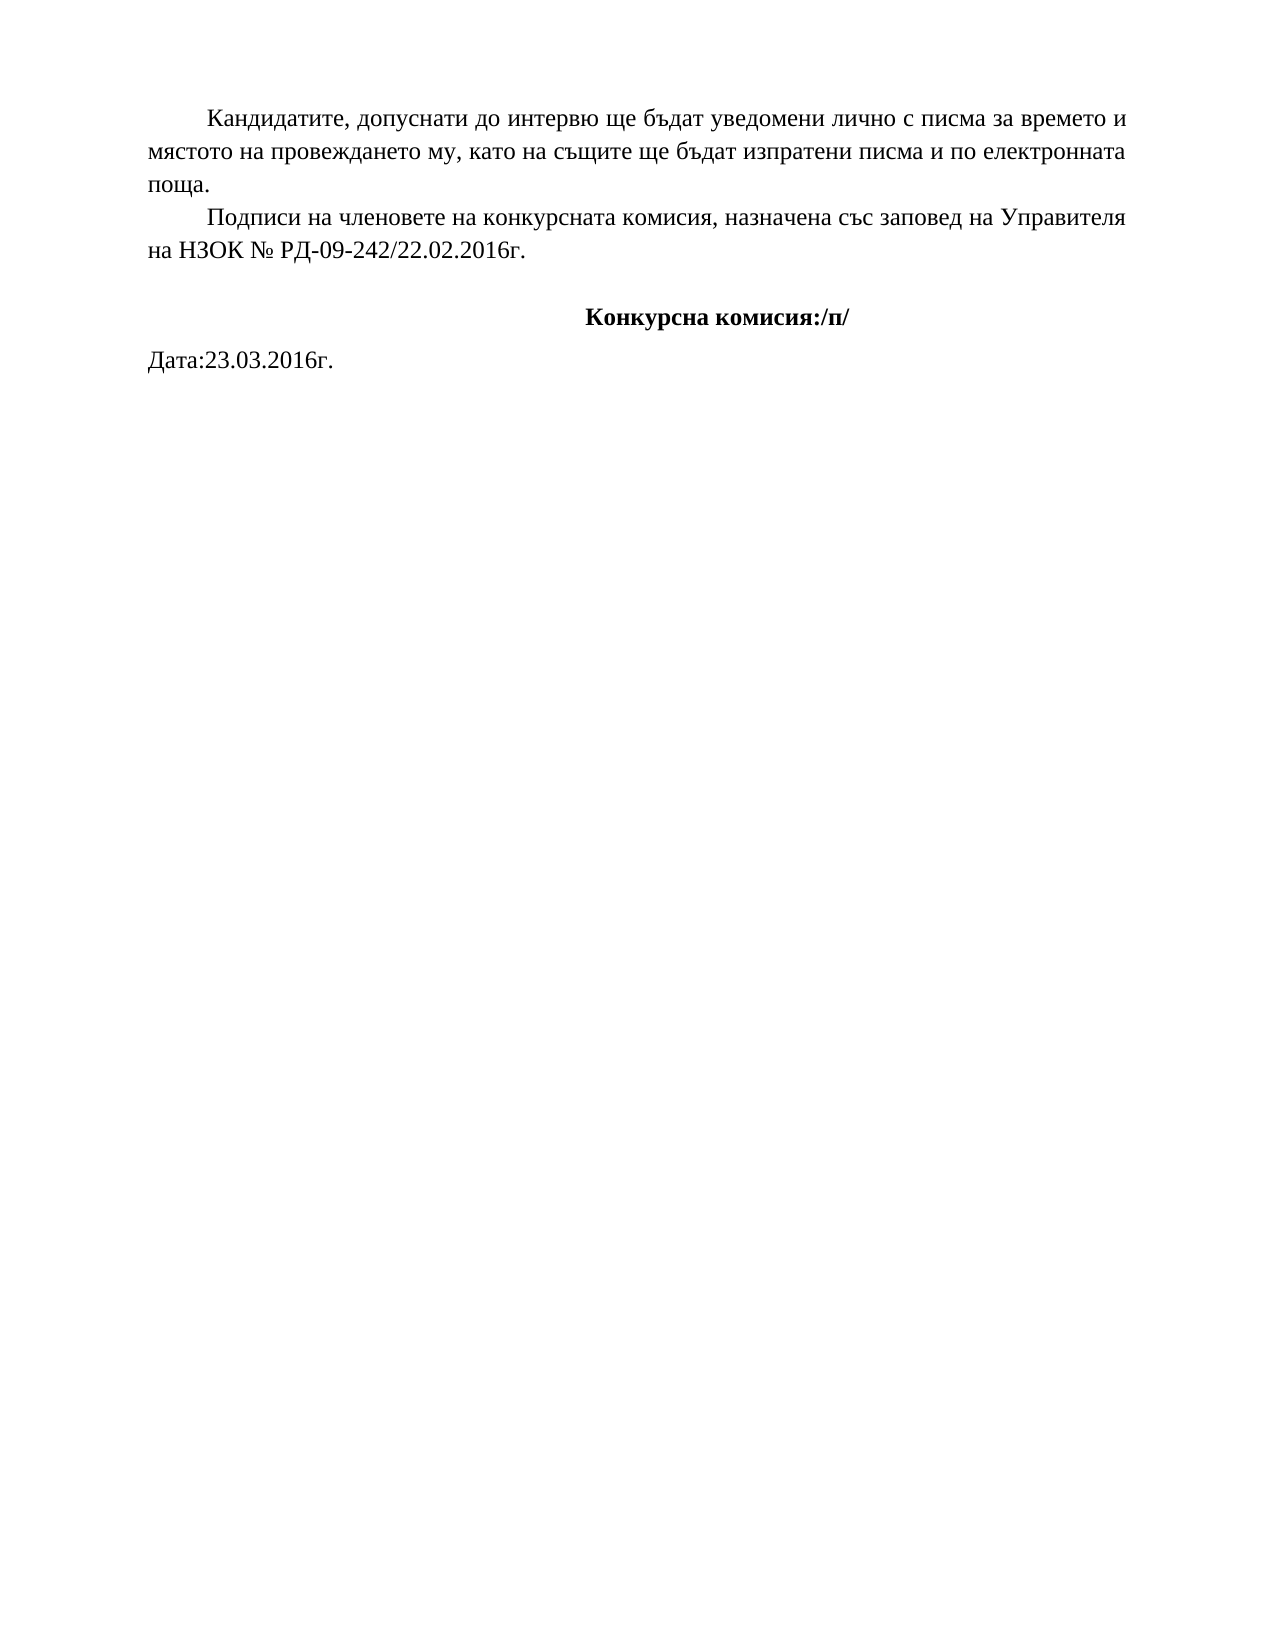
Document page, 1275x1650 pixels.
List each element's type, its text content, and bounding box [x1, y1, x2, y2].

text Конкурсна комисия:/п/ [148, 302, 1127, 330]
list Дата:23.03.2016г. [148, 345, 1127, 373]
list Кандидатите, допуснати до интервю ще бъдат уведомени лично с писма за времето и мястото на провеждането му, като на същите ще бъдат изпратени писма и по електронната поща. [148, 103, 1127, 198]
list Подписи на членовете на конкурсната комисия, назначена със заповед на Управителя на НЗОК № РД-09-242/22.02.2016г. [148, 202, 1127, 264]
